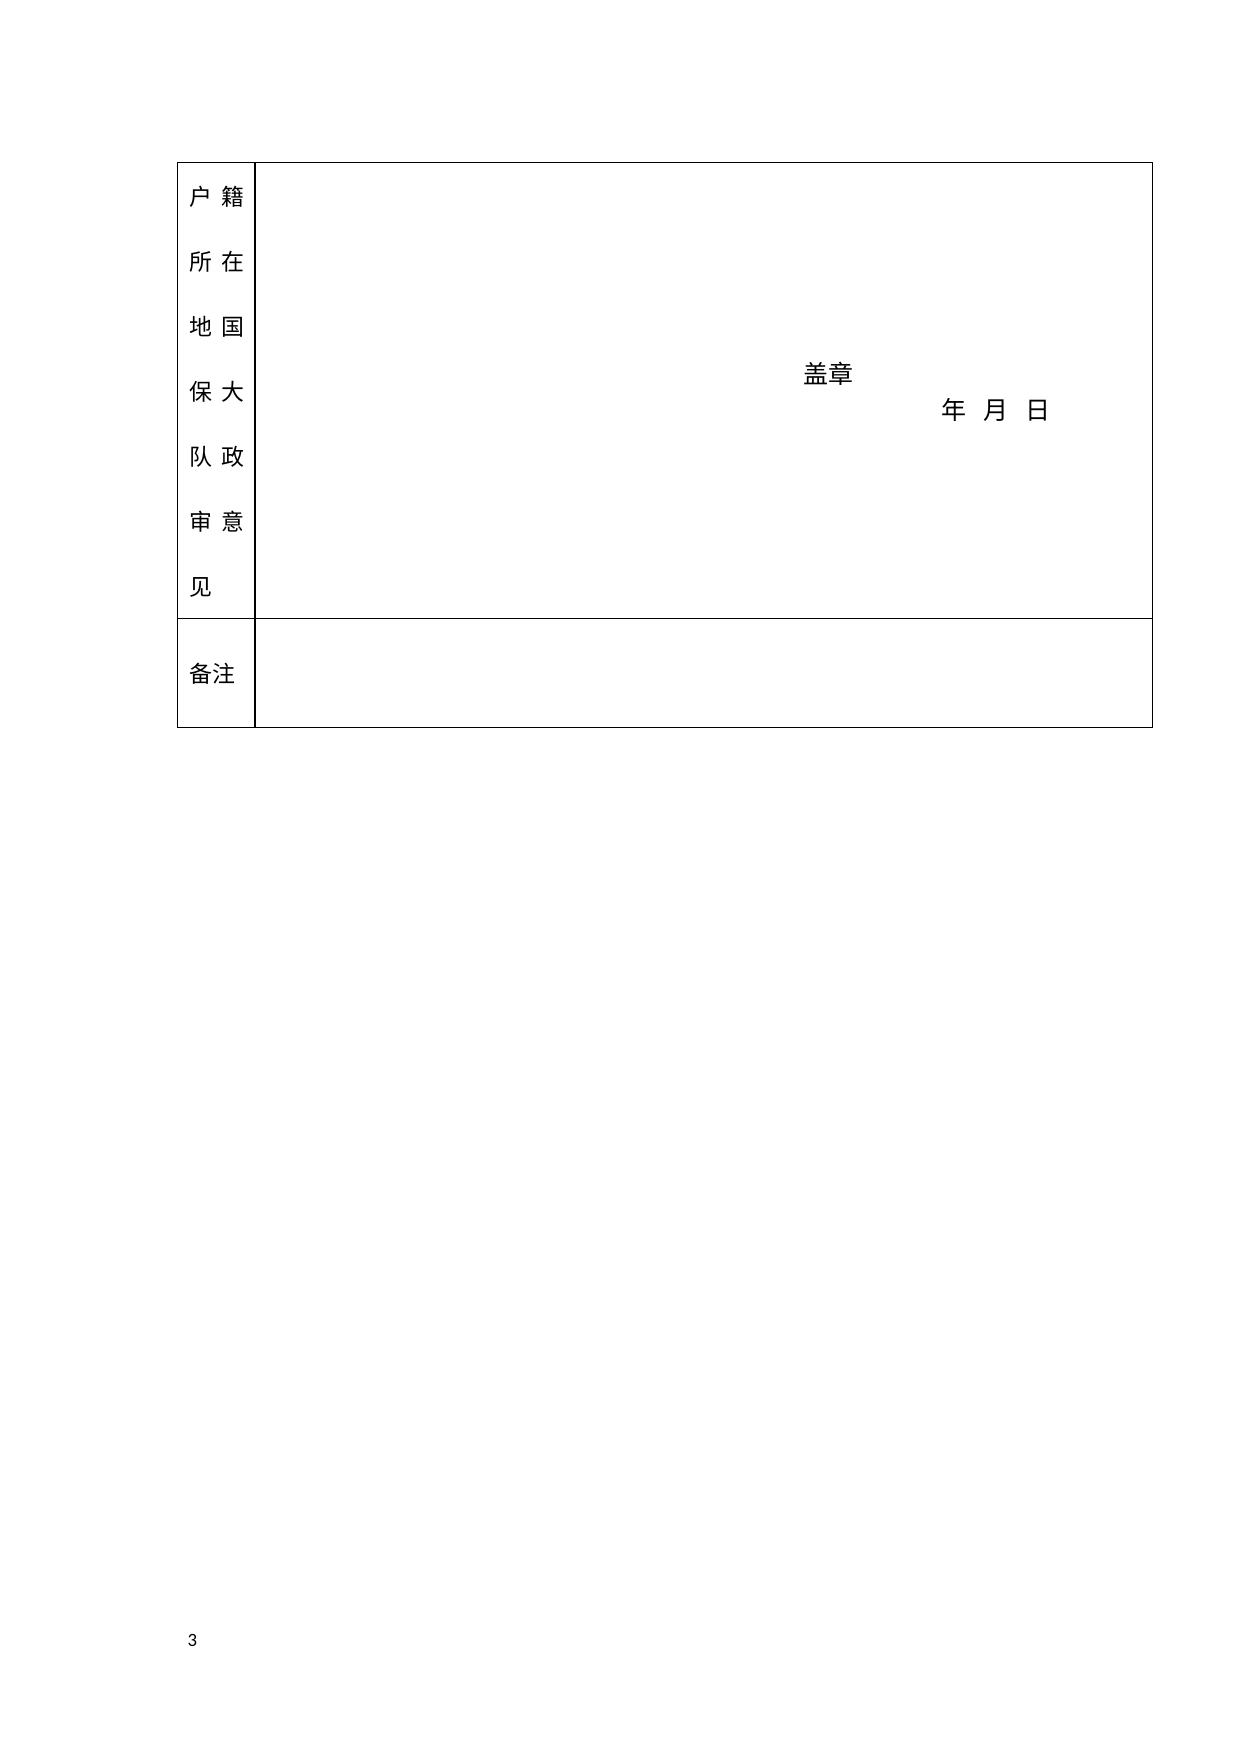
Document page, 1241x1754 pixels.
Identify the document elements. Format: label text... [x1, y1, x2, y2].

table_cell 户籍所在地国保大队政审意见 [178, 163, 254, 618]
table_cell [256, 619, 1152, 727]
table_cell 备注 [178, 619, 254, 727]
table_cell 盖章 年 月 日 [256, 163, 1152, 618]
